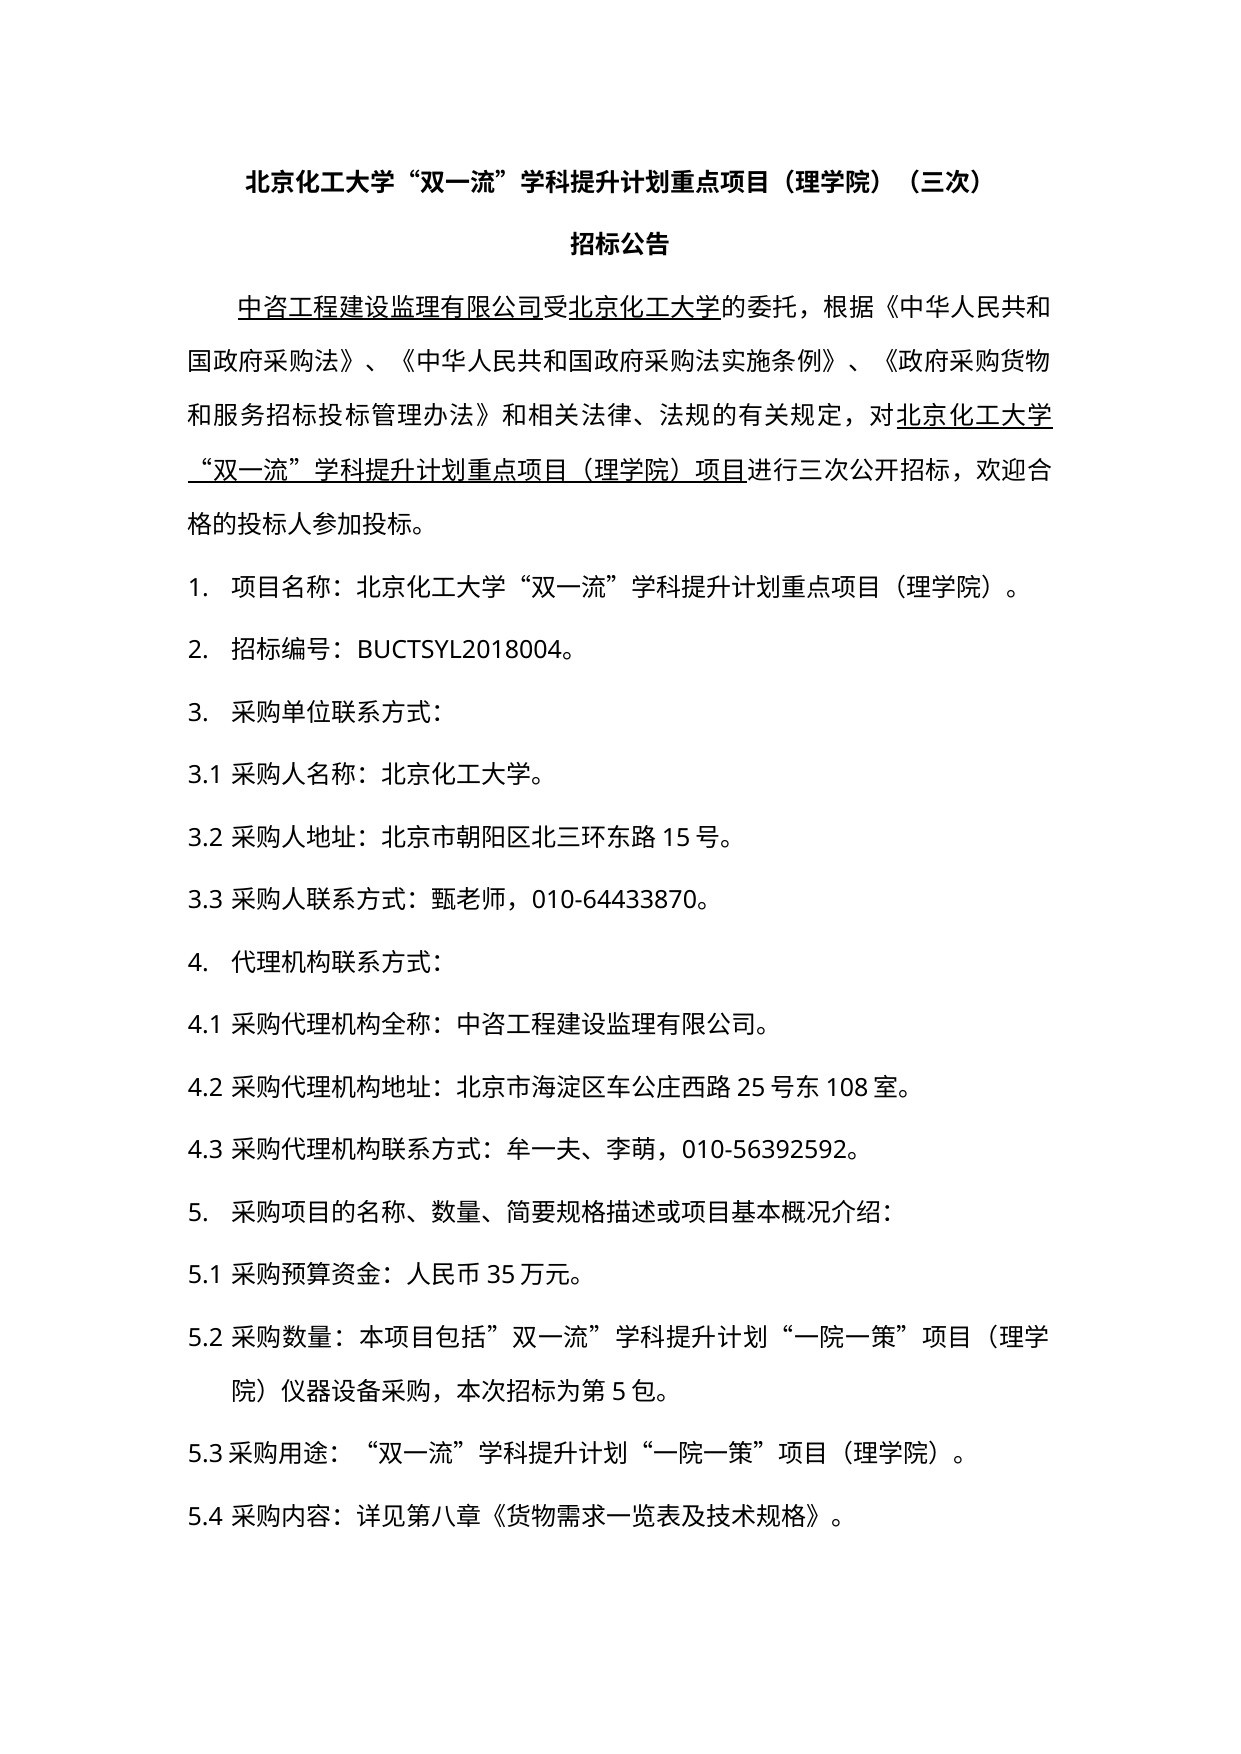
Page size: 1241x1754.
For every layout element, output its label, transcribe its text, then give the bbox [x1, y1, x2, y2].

text 4. 代理机构联系方式： [188, 942, 1053, 978]
text 5.2 采购数量：本项目包括”双一流”学科提升计划“一院一策”项目（理学院）仪器设备采购，本次招标为第5包。 [188, 1317, 1053, 1408]
text 4.1 采购代理机构全称：中咨工程建设监理有限公司。 [188, 1004, 1053, 1041]
text 1. 项目名称：北京化工大学“双一流”学科提升计划重点项目（理学院）。 [188, 567, 1053, 603]
text 5.1 采购预算资金：人民币35万元。 [188, 1254, 1053, 1291]
text 5.3采购用途：“双一流”学科提升计划“一院一策”项目（理学院）。 [188, 1434, 1053, 1470]
text 3. 采购单位联系方式： [188, 692, 1053, 728]
text 招标公告 [187, 224, 1053, 261]
text 5.4 采购内容：详见第八章《货物需求一览表及技术规格》。 [187, 1496, 1053, 1533]
text 北京化工大学“双一流”学科提升计划重点项目（理学院）（三次） [187, 162, 1053, 198]
text 3.3 采购人联系方式：甄老师，010-64433870。 [188, 879, 1053, 916]
text 4.2 采购代理机构地址：北京市海淀区车公庄西路25号东108室。 [188, 1067, 1053, 1103]
text 3.1 采购人名称：北京化工大学。 [188, 754, 1053, 791]
text 4.3 采购代理机构联系方式：牟一夫、李萌，010-56392592。 [188, 1129, 1053, 1166]
text 中咨工程建设监理有限公司受北京化工大学的委托，根据《中华人民共和国政府采购法》、《中华人民共和国政府采购法实施条例》、《政府采购货物和服务招标投标管理办法》和相关法律、法规的有关规定，对北京化工大学“双一流”学科提升计划重点项目（理学院）项目进行三次公开招标，欢迎合格的投标人参加投标。 [187, 287, 1053, 541]
text 2. 招标编号：BUCTSYL2018004。 [188, 629, 1053, 666]
text 3.2 采购人地址：北京市朝阳区北三环东路15号。 [188, 817, 1053, 853]
text 5. 采购项目的名称、数量、简要规格描述或项目基本概况介绍： [188, 1192, 1053, 1228]
